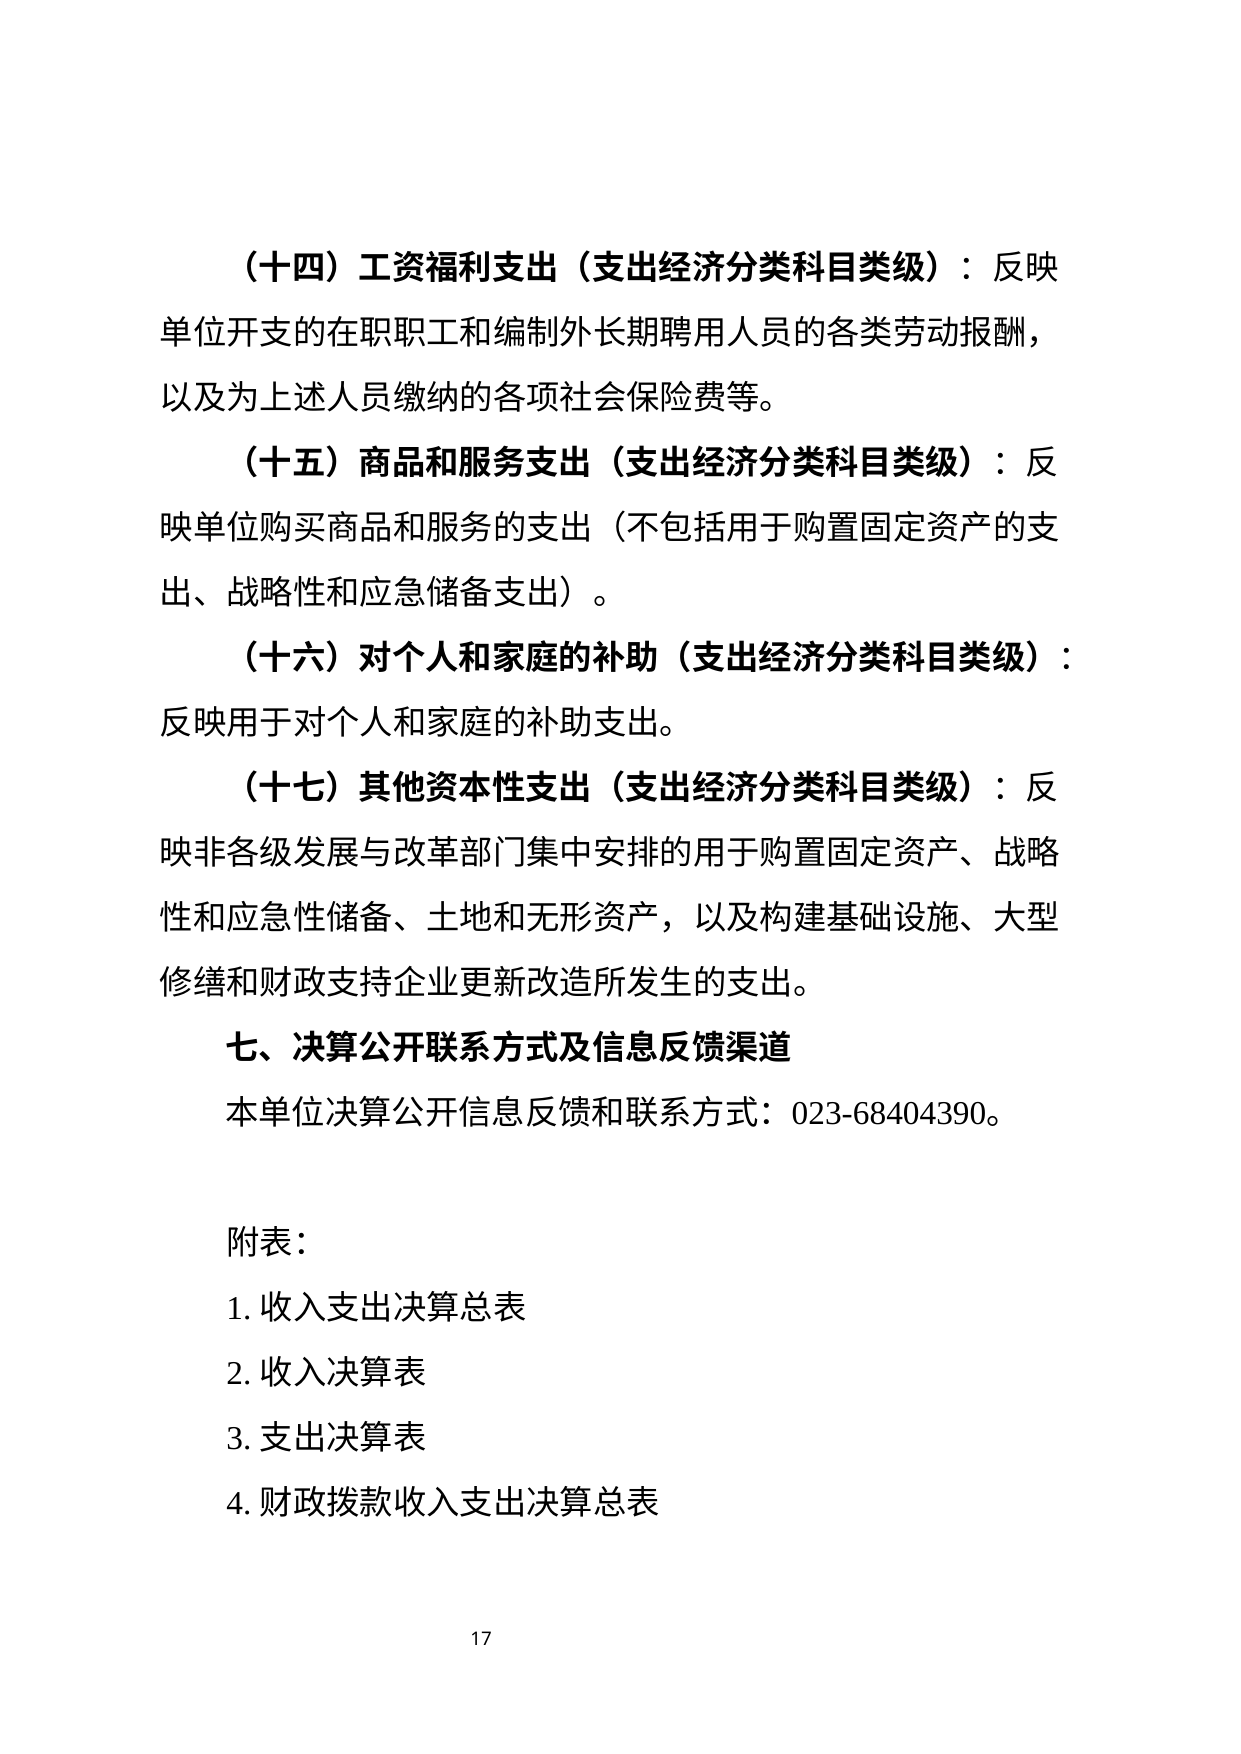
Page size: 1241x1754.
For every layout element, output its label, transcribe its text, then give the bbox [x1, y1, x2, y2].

text 附表： [159, 1208, 1081, 1273]
text （十五）商品和服务支出（支出经济分类科目类级）：反映单位购买商品和服务的支出（不包括用于购置固定资产的支出、战略性和应急储备支出）。 [159, 428, 1081, 623]
text 七、决算公开联系方式及信息反馈渠道 [159, 1013, 1081, 1078]
text （十七）其他资本性支出（支出经济分类科目类级）：反映非各级发展与改革部门集中安排的用于购置固定资产、战略性和应急性储备、土地和无形资产，以及构建基础设施、大型修缮和财政支持企业更新改造所发生的支出。 [159, 753, 1081, 1013]
text （十四）工资福利支出（支出经济分类科目类级）：反映单位开支的在职职工和编制外长期聘用人员的各类劳动报酬，以及为上述人员缴纳的各项社会保险费等。 [159, 233, 1081, 428]
text 4. 财政拨款收入支出决算总表 [159, 1468, 1081, 1533]
text 2. 收入决算表 [159, 1338, 1081, 1403]
text 本单位决算公开信息反馈和联系方式：023-68404390。 [159, 1078, 1081, 1143]
text 3. 支出决算表 [159, 1403, 1081, 1468]
text （十六）对个人和家庭的补助（支出经济分类科目类级）：反映用于对个人和家庭的补助支出。 [159, 623, 1081, 753]
text 1. 收入支出决算总表 [159, 1273, 1081, 1338]
